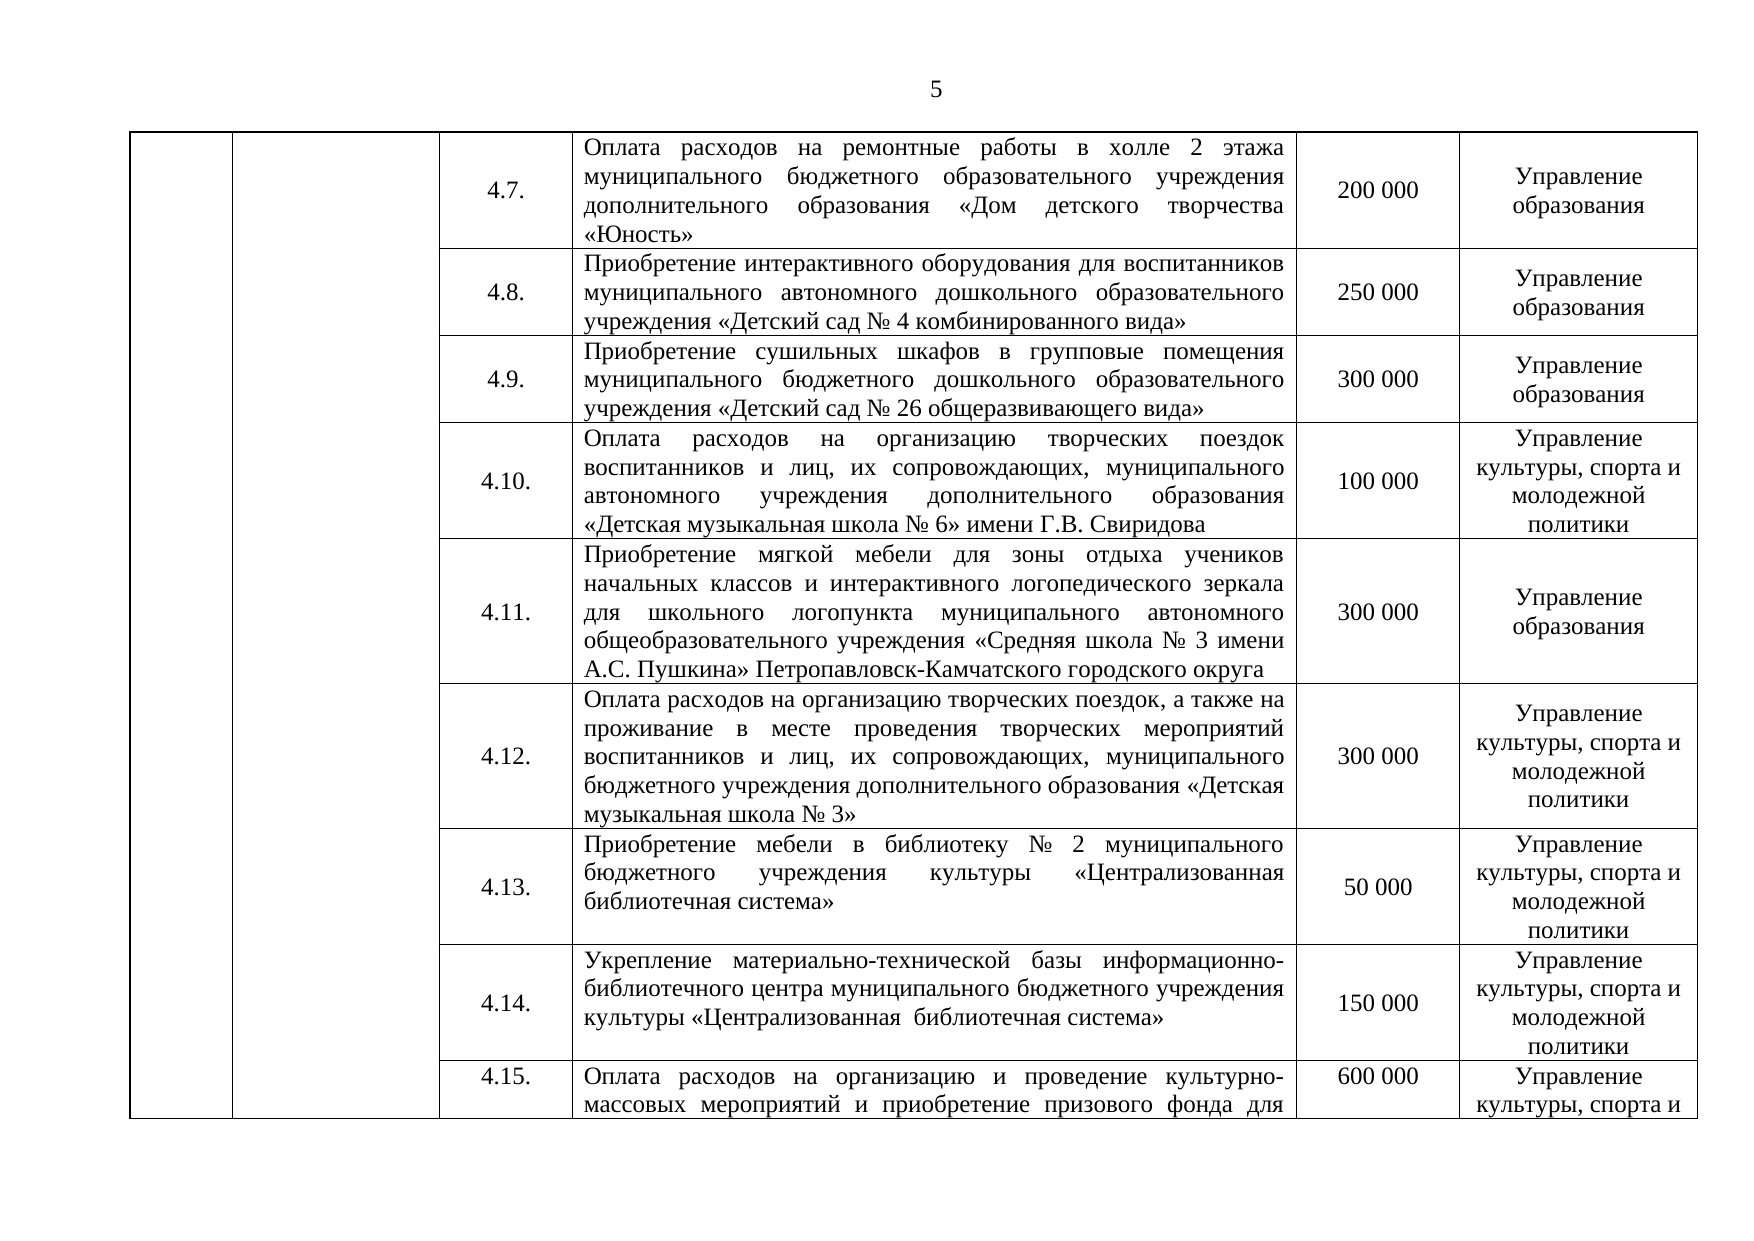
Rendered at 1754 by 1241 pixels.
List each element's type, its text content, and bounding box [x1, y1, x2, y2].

table_cell 300 000 [1297, 336, 1459, 422]
table_cell Приобретение мебели в библиотеку № 2 муниципального бюджетного учреждения культуры «Централизованная библиотечная система» [573, 829, 1296, 944]
table_cell Управление образования [1460, 249, 1697, 335]
table_cell 4.15. [440, 1061, 572, 1118]
table_cell 4.9. [440, 336, 572, 422]
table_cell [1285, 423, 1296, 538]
table_cell 4.10. [440, 423, 572, 538]
table_cell Управление культуры, спорта и молодежной политики [1460, 423, 1697, 538]
table_cell Оплата расходов на организацию творческих поездок, а также на проживание в месте проведения творческих мероприятий воспитанников и лиц, их сопровождающих, муниципального бюджетного учреждения дополнительного образования «Детская музыкальная школа № 3» [573, 684, 1296, 828]
table_cell Оплата расходов на ремонтные работы в холле 2 этажа муниципального бюджетного образовательного учреждения дополнительного образования «Дом детского творчества «Юность» [573, 133, 1296, 247]
table_cell 4.13. [440, 829, 572, 944]
table_cell Управление культуры, спорта и молодежной политики [1460, 945, 1697, 1060]
table_cell Укрепление материально-технической базы информационно-библиотечного центра муниципального бюджетного учреждения культуры «Централизованная библиотечная система» [573, 945, 1296, 1060]
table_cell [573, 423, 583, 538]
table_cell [1460, 133, 1697, 247]
table_cell 4.12. [440, 684, 572, 828]
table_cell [573, 1061, 1296, 1118]
table_cell 4.8. [440, 249, 572, 335]
table_cell 50 000 [1297, 829, 1459, 944]
table_cell 4.14. [440, 945, 572, 1060]
table_cell 600 000 [1297, 1061, 1459, 1118]
table_cell 300 000 [1297, 684, 1459, 828]
table_cell 300 000 [1297, 539, 1459, 683]
table_cell Управление культуры, спорта и молодежной политики [1460, 829, 1697, 944]
table_cell Приобретение сушильных шкафов в групповые помещения муниципального бюджетного дошкольного образовательного учреждения «Детский сад № 26 общеразвивающего вида» [573, 336, 1296, 422]
table_cell 4.7. [440, 133, 572, 247]
table_cell 250 000 [1297, 249, 1459, 335]
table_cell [1460, 1061, 1697, 1118]
table_cell Приобретение интерактивного оборудования для воспитанников муниципального автономного дошкольного образовательного учреждения «Детский сад № 4 комбинированного вида» [573, 249, 1296, 335]
table_cell Управление культуры, спорта и молодежной политики [1460, 684, 1697, 828]
table_cell 4.11. [440, 539, 572, 683]
table_cell 150 000 [1297, 945, 1459, 1060]
table_cell 200 000 [1297, 133, 1459, 247]
table_cell Приобретение мягкой мебели для зоны отдыха учеников начальных классов и интерактивного логопедического зеркала для школьного логопункта муниципального автономного общеобразовательного учреждения «Средняя школа № 3 имени А.С. Пушкина» Петропавловск-Камчатского городского округа [573, 539, 1296, 683]
table_cell Управление образования [1460, 336, 1697, 422]
table_cell 100 000 [1297, 423, 1459, 538]
table_cell Управление образования [1460, 539, 1697, 683]
